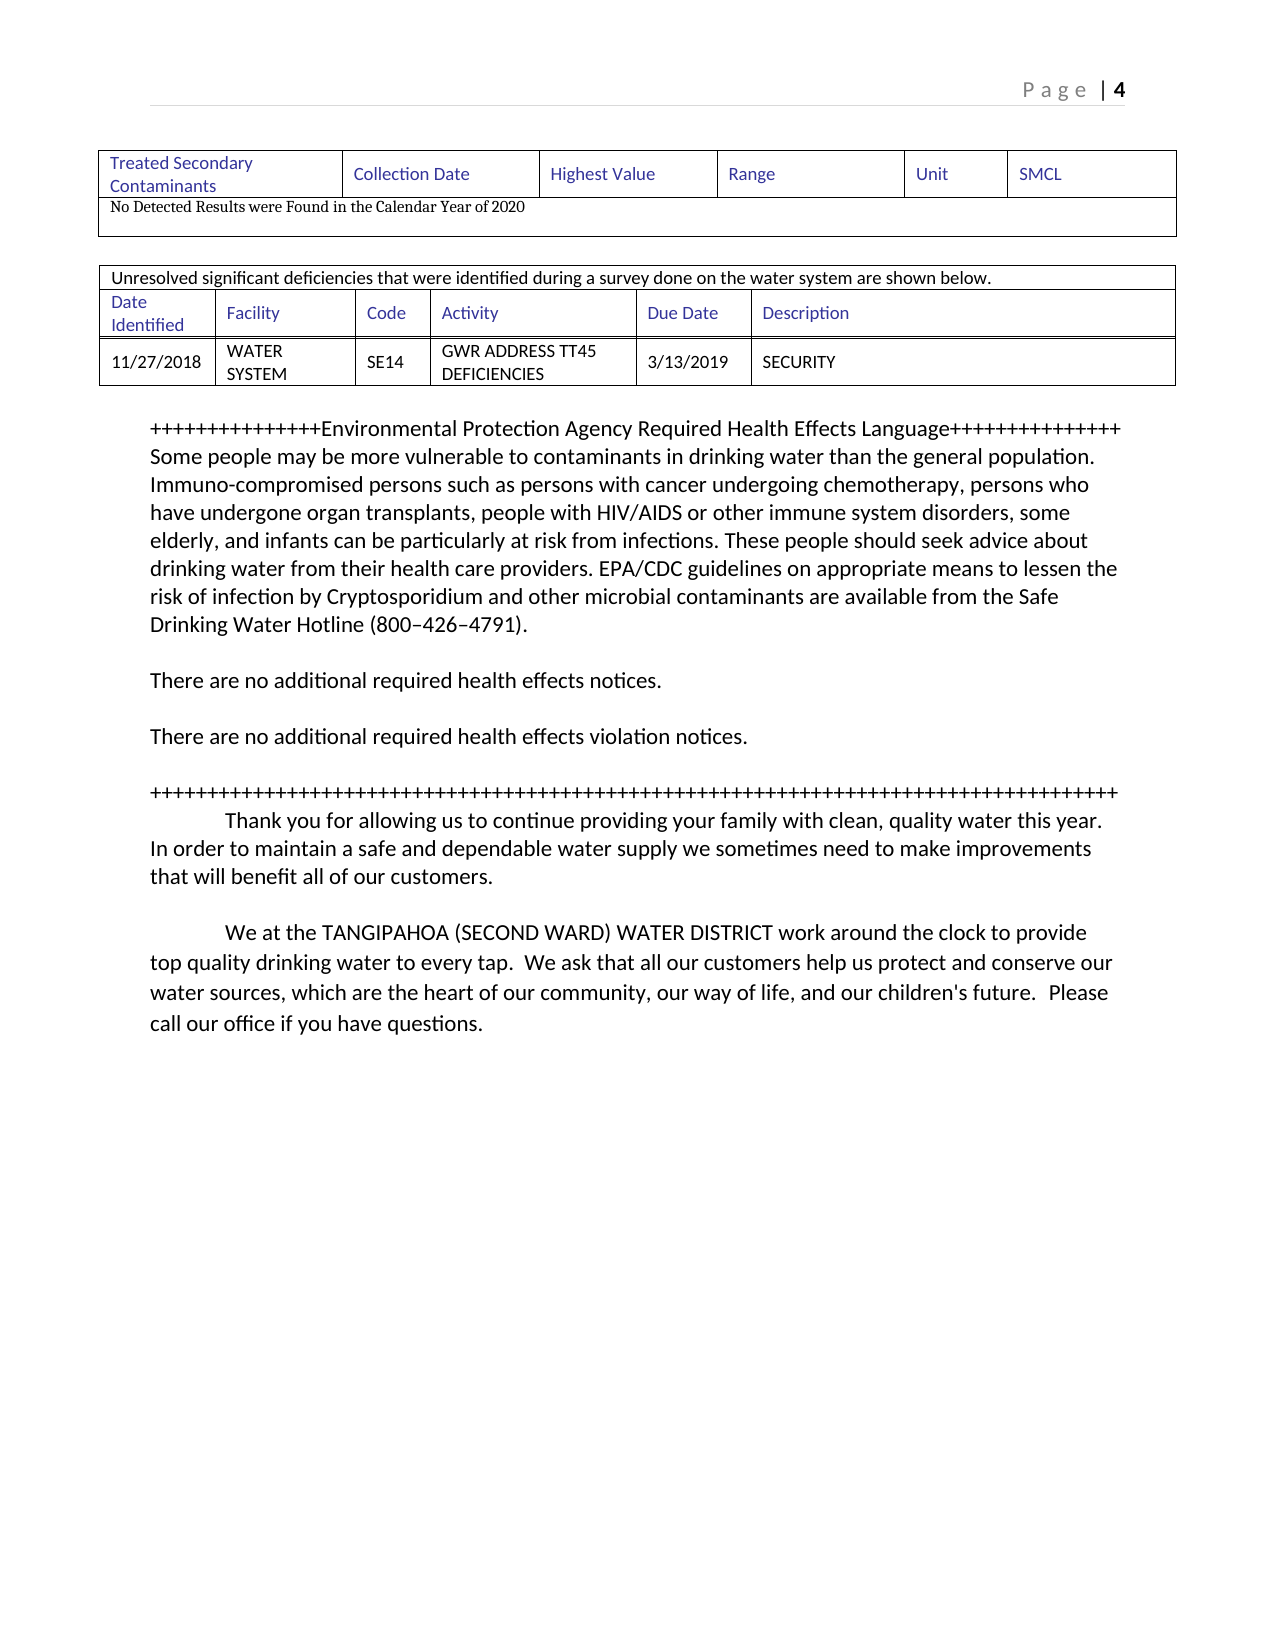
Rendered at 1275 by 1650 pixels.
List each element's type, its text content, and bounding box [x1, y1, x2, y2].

text +++++++++++++++Environmental Protection Agency Required Health Effects Language+++++++++++++++ [150, 414, 1125, 442]
table_header Range [718, 151, 904, 197]
table_header Collection Date [343, 151, 539, 197]
table_cell No Detected Results were Found in the Calendar Year of 2020 [99, 198, 1176, 236]
table_cell Date Identified [100, 290, 215, 336]
text We at the TANGIPAHOA (SECOND WARD) WATER DISTRICT work around the clock to provide top quality drinking water to every tap. We ask that all our customers help us protect and conserve our water sources, which are the heart of our community, our way of life, and our children's future. Please call our office if you have questions. [150, 918, 1125, 1037]
text Some people may be more vulnerable to contaminants in drinking water than the general population. Immuno-compromised persons such as persons with cancer undergoing chemotherapy, persons who have undergone organ transplants, people with HIV/AIDS or other immune system disorders, some elderly, and infants can be particularly at risk from infections. These people should seek advice about drinking water from their health care providers. EPA/CDC guidelines on appropriate means to lessen the risk of infection by Cryptosporidium and other microbial contaminants are available from the Safe Drinking Water Hotline (800–426–4791). [150, 442, 1125, 638]
table_header Unresolved significant deficiencies that were identified during a survey done on the water system are shown below. [100, 266, 1175, 289]
table_header Unit [905, 151, 1007, 197]
table_cell Code [356, 290, 430, 336]
table_header SMCL [1008, 151, 1176, 197]
table_cell SE14 [356, 339, 430, 385]
text There are no additional required health effects violation notices. [150, 722, 1125, 750]
table_header Highest Value [540, 151, 717, 197]
table_cell Description [752, 290, 1175, 336]
table_cell Activity [431, 290, 636, 336]
table_cell Due Date [637, 290, 751, 336]
table_cell 3/13/2019 [637, 339, 751, 385]
table_cell SECURITY [752, 339, 1175, 385]
table_cell 11/27/2018 [100, 339, 215, 385]
table_cell GWR ADDRESS TT45 DEFICIENCIES [431, 339, 636, 385]
text Thank you for allowing us to continue providing your family with clean, quality water this year. In order to maintain a safe and dependable water supply we sometimes need to make improvements that will benefit all of our customers. [150, 806, 1125, 890]
text There are no additional required health effects notices. [150, 666, 1125, 694]
text +++++++++++++++++++++++++++++++++++++++++++++++++++++++++++++++++++++++++++++++++++++ [150, 778, 1125, 806]
table_cell Facility [216, 290, 355, 336]
table_cell WATER SYSTEM [216, 339, 355, 385]
table_header Treated Secondary Contaminants [99, 151, 342, 197]
